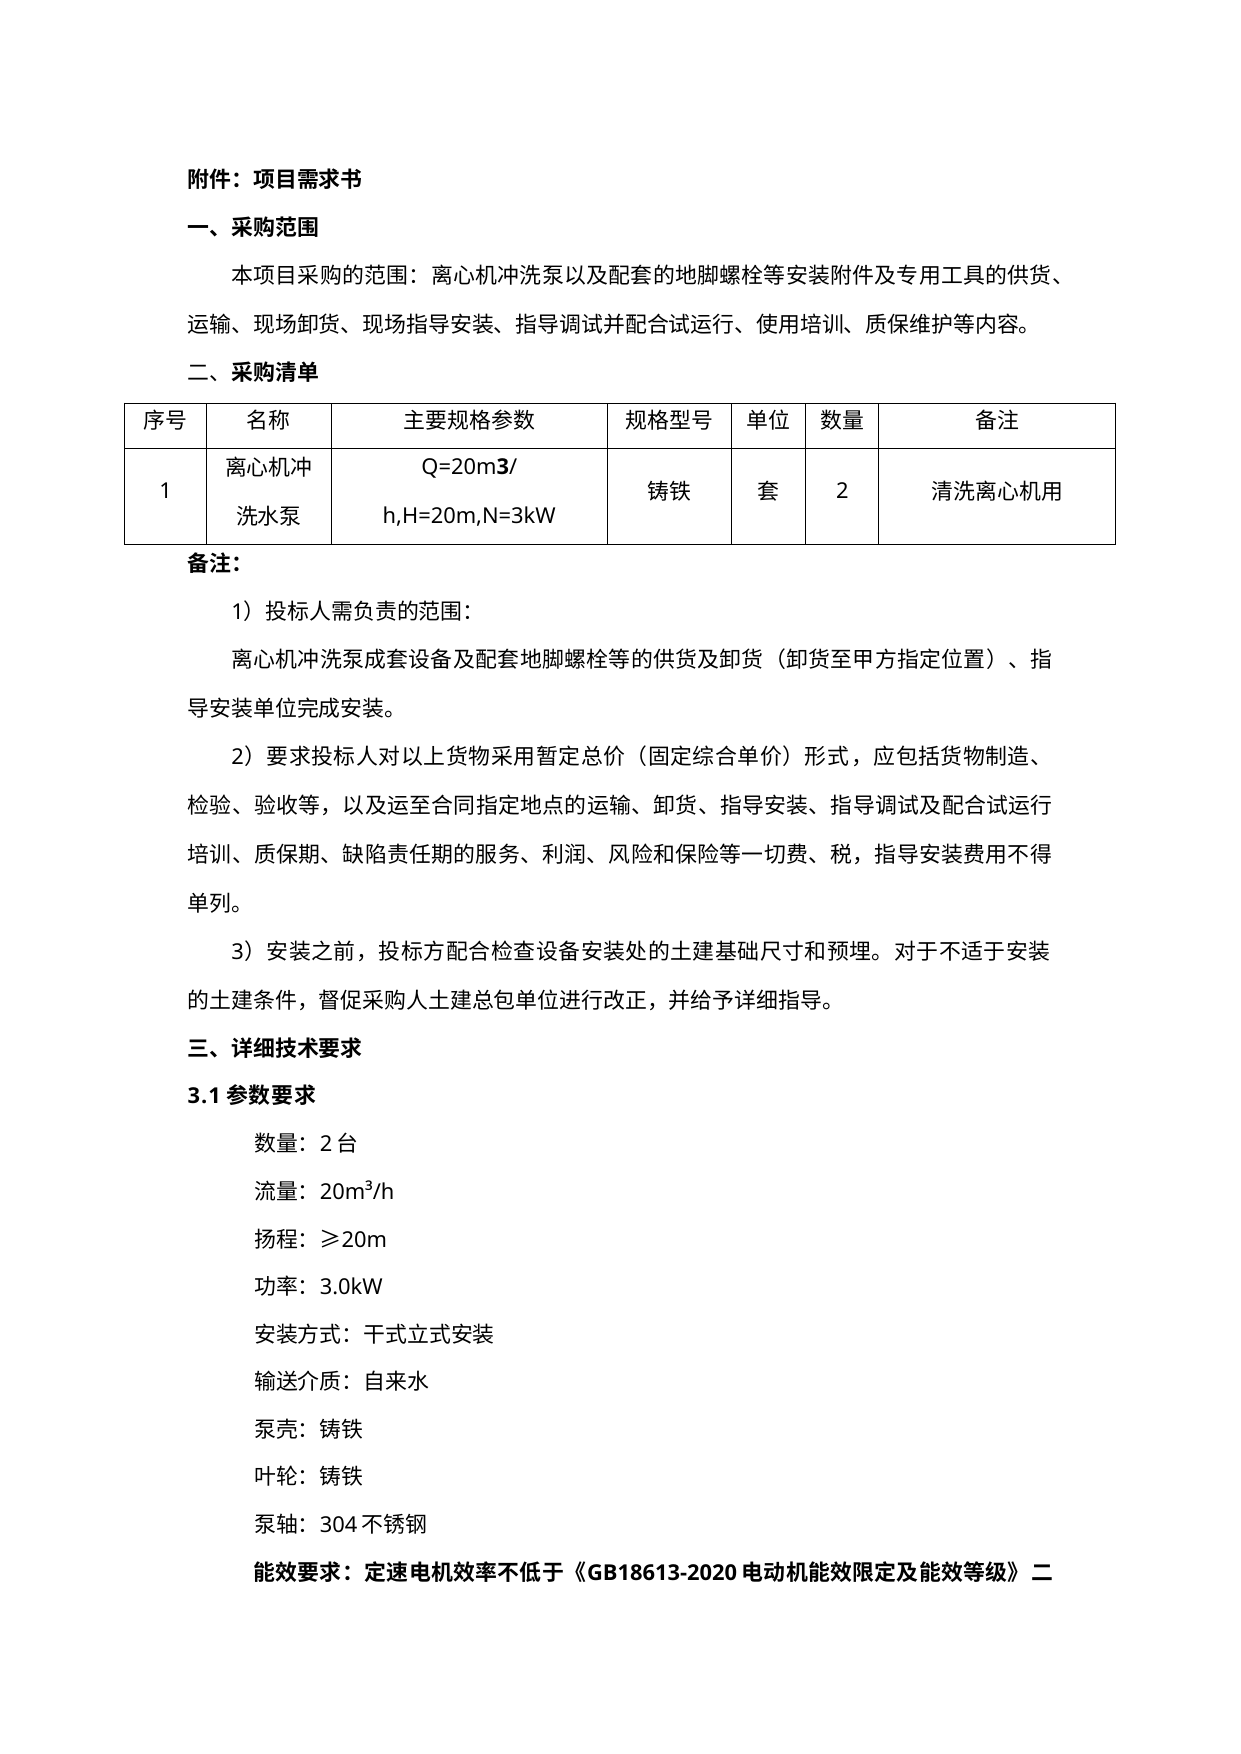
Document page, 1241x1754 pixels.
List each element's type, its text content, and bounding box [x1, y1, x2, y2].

table_cell 1 [125, 449, 206, 544]
table_header 规格型号 [608, 404, 731, 448]
table_cell 2 [806, 449, 878, 544]
list 本项目采购的范围：离心机冲洗泵以及配套的地脚螺栓等安装附件及专用工具的供货、运输、现场卸货、现场指导安装、指导调试并配合试运行、使用培训、质保维护等内容。 [187, 258, 1053, 339]
list 泵轴：304不锈钢 [187, 1507, 1053, 1539]
table_header 名称 [207, 404, 331, 448]
text 备注： [187, 545, 1053, 578]
list 泵壳：铸铁 [187, 1412, 1053, 1443]
text 离心机冲洗泵成套设备及配套地脚螺栓等的供货及卸货（卸货至甲方指定位置）、指导安装单位完成安装。 [187, 642, 1053, 723]
list 叶轮：铸铁 [187, 1459, 1053, 1491]
table_header 单位 [732, 404, 805, 448]
list 数量：2台 [187, 1126, 1053, 1158]
list 采购范围 [187, 210, 1053, 242]
text 附件：项目需求书 [187, 162, 1053, 194]
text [187, 1554, 1053, 1587]
list 详细技术要求 [187, 1031, 1053, 1062]
list 安装方式：干式立式安装 [187, 1317, 1053, 1348]
text 3.1参数要求 [187, 1078, 1053, 1111]
list 流量：20m³/h [187, 1174, 1053, 1206]
list 输送介质：自来水 [187, 1364, 1053, 1396]
table_header 序号 [125, 404, 206, 448]
table_cell 清洗离心机用 [879, 449, 1115, 544]
table_cell Q=20m3/h,H=20m,N=3kW [332, 449, 607, 544]
table_header 主要规格参数 [332, 404, 607, 448]
list 2）要求投标人对以上货物采用暂定总价（固定综合单价）形式，应包括货物制造、检验、验收等，以及运至合同指定地点的运输、卸货、指导安装、指导调试及配合试运行、培训、质保期、缺陷责任期的服务、利润、风险和保险等一切费、税，指导安装费用不得单列。 [187, 739, 1053, 918]
list 扬程：≥20m [187, 1222, 1053, 1253]
table_cell 套 [732, 449, 805, 544]
list 功率：3.0kW [187, 1269, 1053, 1301]
list 采购清单 [187, 355, 1053, 387]
list 3）安装之前，投标方配合检查设备安装处的土建基础尺寸和预埋。对于不适于安装的土建条件，督促采购人土建总包单位进行改正，并给予详细指导。 [187, 933, 1053, 1015]
table_header 数量 [806, 404, 878, 448]
table_cell 铸铁 [608, 449, 731, 544]
table_header 备注 [879, 404, 1115, 448]
table_cell 离心机冲洗水泵 [207, 449, 331, 544]
text 1）投标人需负责的范围： [187, 593, 1053, 626]
